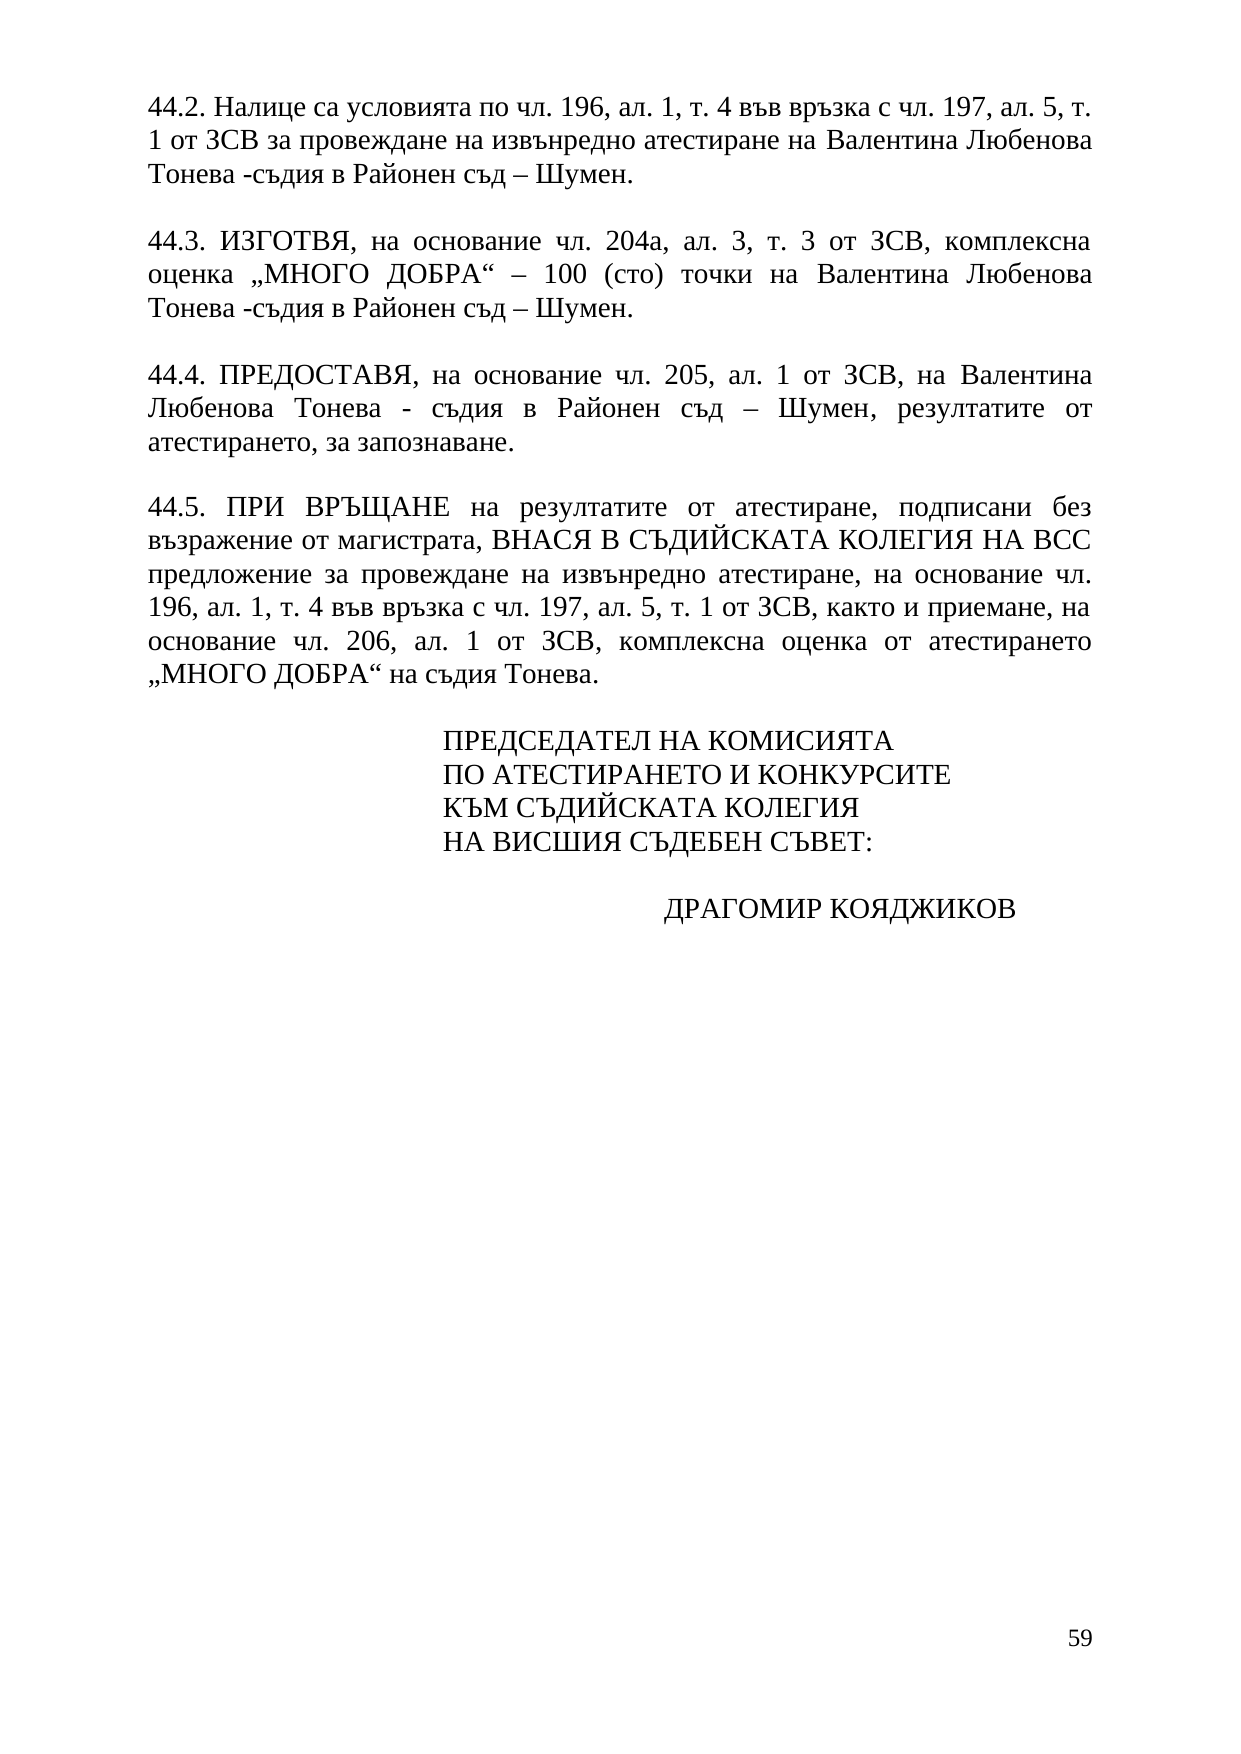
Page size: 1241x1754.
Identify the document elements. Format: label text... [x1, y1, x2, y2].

text 44.4. ПРЕДОСТАВЯ, на основание чл. 205, ал. 1 от ЗСВ, на Валентина Любенова Тонева - съдия в Районен съд – Шумен, резултатите от атестирането, за запознаване. [148, 357, 1093, 458]
text 44.2. Налице са условията по чл. 196, ал. 1, т. 4 във връзка с чл. 197, ал. 5, т. 1 от ЗСВ за провеждане на извънредно атестиране на Валентина Любенова Тонева -съдия в Районен съд – Шумен. [148, 89, 1093, 189]
text 44.5. ПРИ ВРЪЩАНЕ на резултатите от атестиране, подписани без възражение от магистрата, ВНАСЯ В СЪДИЙСКАТА КОЛЕГИЯ НА ВСС предложение за провеждане на извънредно атестиране, на основание чл. 196, ал. 1, т. 4 във връзка с чл. 197, ал. 5, т. 1 от ЗСВ, както и приемане, на основание чл. 206, ал. 1 от ЗСВ, комплексна оценка от атестирането „МНОГО ДОБРА“ на съдия Тонева. [148, 489, 1093, 690]
text НА ВИСШИЯ СЪДЕБЕН СЪВЕТ: [443, 824, 1085, 858]
text ПО АТЕСТИРАНЕТО И КОНКУРСИТЕ [443, 757, 1085, 791]
text ДРАГОМИР КОЯДЖИКОВ [664, 891, 1085, 925]
text КЪМ СЪДИЙСКАТА КОЛЕГИЯ [443, 791, 1085, 824]
text ПРЕДСЕДАТЕЛ НА КОМИСИЯТА [443, 723, 1085, 757]
text 44.3. ИЗГОТВЯ, на основание чл. 204а, ал. 3, т. 3 от ЗСВ, комплексна оценка „МНОГО ДОБРА“ – 100 (сто) точки на Валентина Любенова Тонева -съдия в Районен съд – Шумен. [148, 223, 1093, 323]
